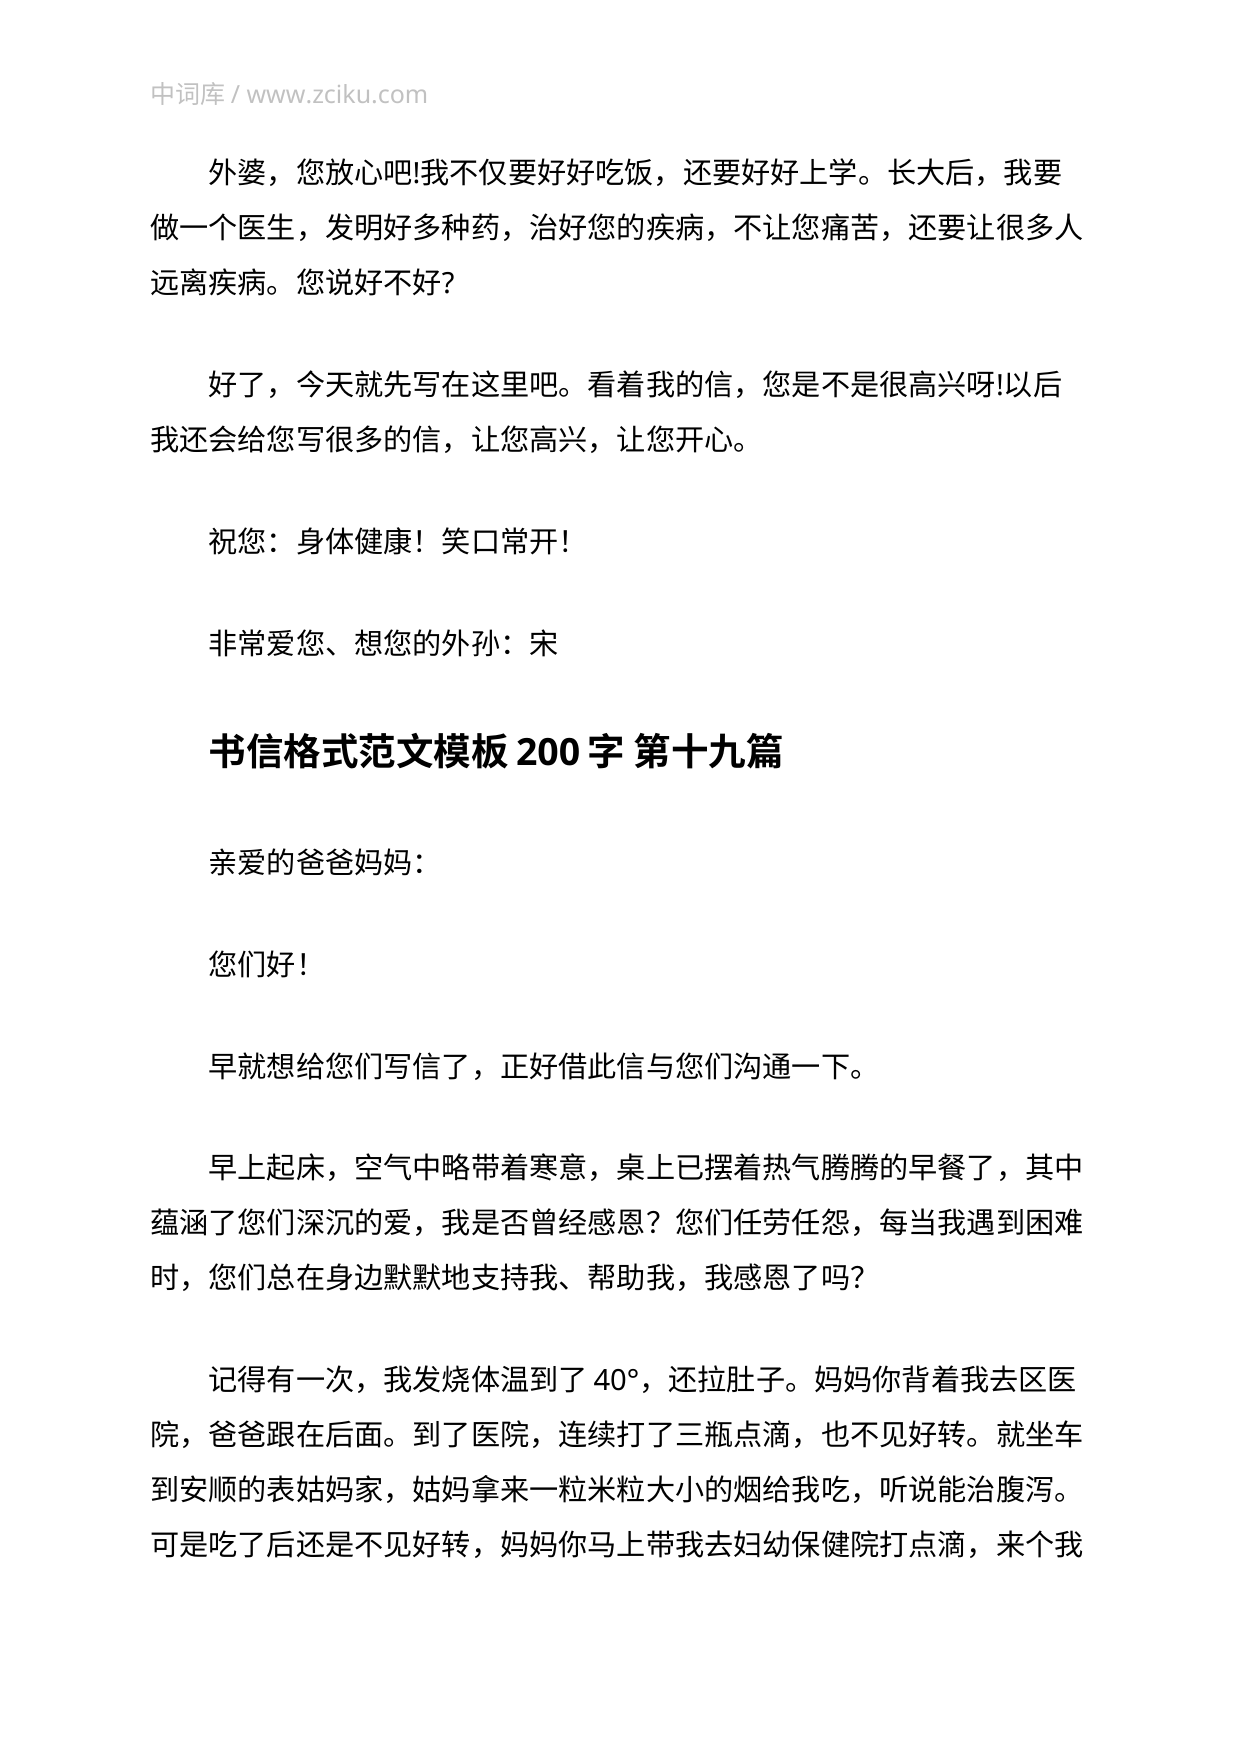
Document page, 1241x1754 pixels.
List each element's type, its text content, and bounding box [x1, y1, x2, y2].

text 祝您：身体健康！笑口常开！ [150, 519, 1090, 561]
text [150, 1357, 1090, 1564]
text 好了，今天就先写在这里吧。看着我的信，您是不是很高兴呀!以后我还会给您写很多的信，让您高兴，让您开心。 [150, 362, 1090, 459]
text 您们好！ [150, 942, 1090, 984]
text 非常爱您、想您的外孙：宋 [150, 620, 1090, 663]
text 亲爱的爸爸妈妈： [150, 840, 1090, 882]
text 早就想给您们写信了，正好借此信与您们沟通一下。 [150, 1043, 1090, 1086]
text 书信格式范文模板200字 第十九篇 [150, 722, 1090, 777]
text 早上起床，空气中略带着寒意，桌上已摆着热气腾腾的早餐了，其中蕴涵了您们深沉的爱，我是否曾经感恩？您们任劳任怨，每当我遇到困难时，您们总在身边默默地支持我、帮助我，我感恩了吗？ [150, 1145, 1090, 1297]
text 外婆，您放心吧!我不仅要好好吃饭，还要好好上学。长大后，我要做一个医生，发明好多种药，治好您的疾病，不让您痛苦，还要让很多人远离疾病。您说好不好? [150, 150, 1090, 302]
